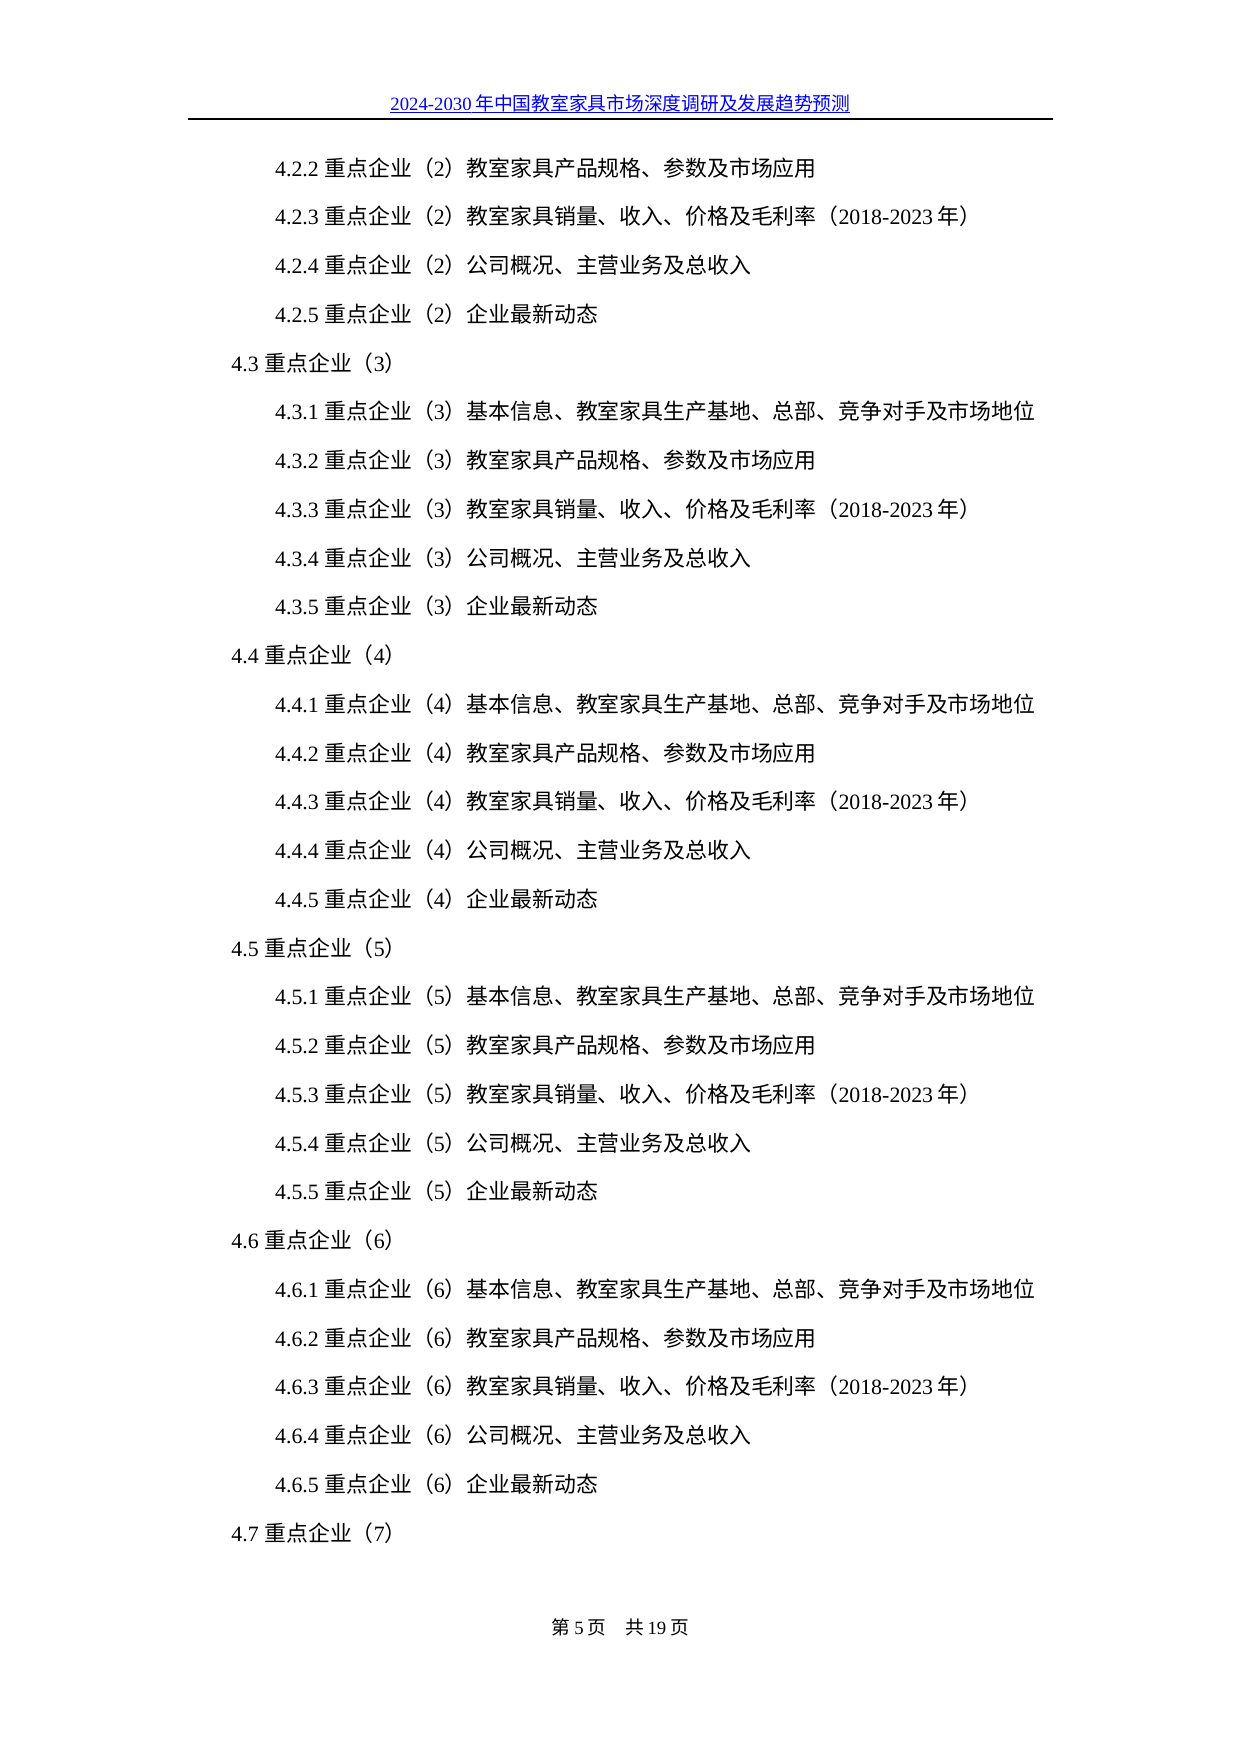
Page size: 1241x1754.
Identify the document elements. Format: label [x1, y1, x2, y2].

text [187, 150, 1053, 1548]
